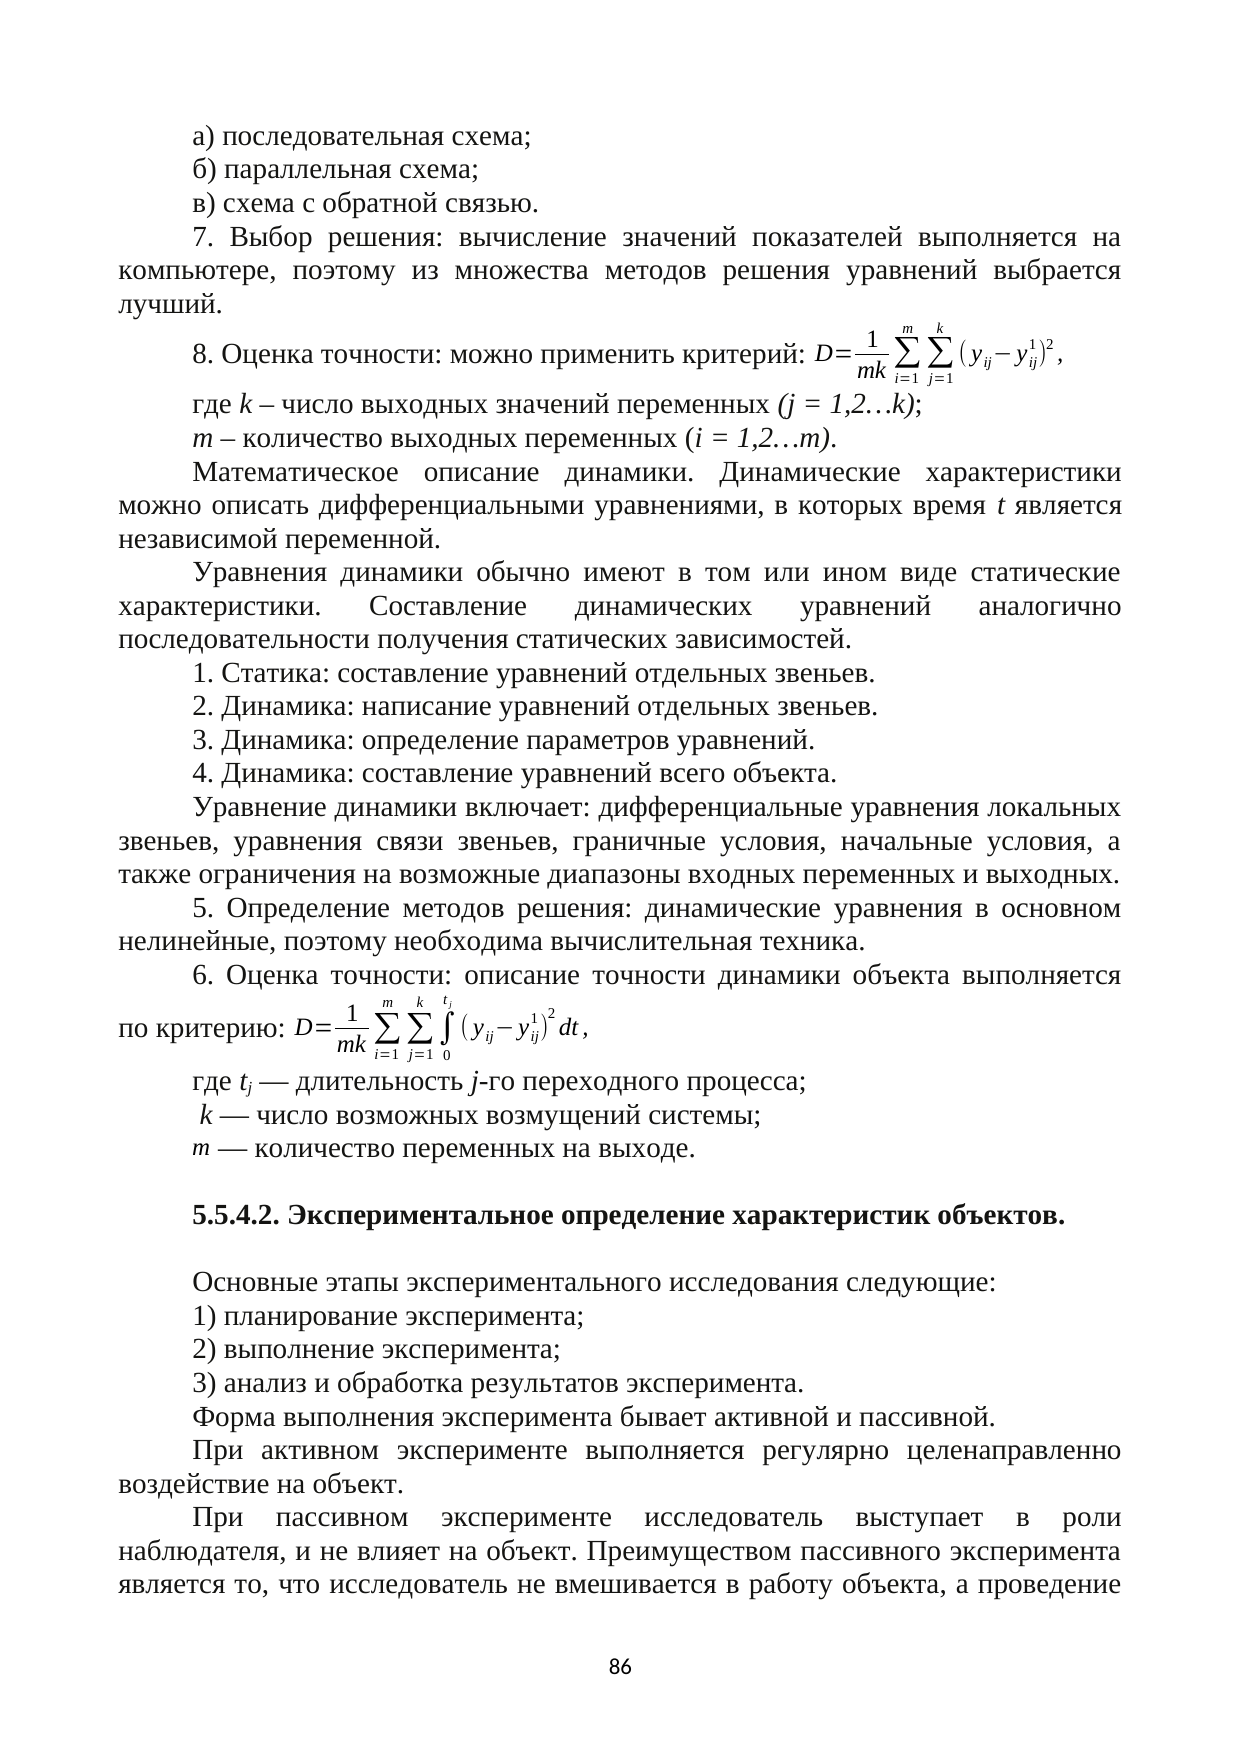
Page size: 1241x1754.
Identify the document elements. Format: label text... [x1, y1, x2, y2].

text 1. Статика: составление уравнений отдельных звеньев. [118, 655, 1122, 688]
text 3. Динамика: определение параметров уравнений. [118, 722, 1122, 756]
text 1) планирование эксперимента; [118, 1298, 1122, 1332]
text а) последовательная схема; [118, 118, 1122, 152]
text 6. Оценка точности: описание точности динамики объекта выполняется по критерию: [118, 957, 1122, 1063]
text где tj — длительность j-го переходного процесса; [118, 1063, 1122, 1097]
text где k – число выходных значений переменных (j = 1,2…k); [118, 387, 1122, 420]
text При активном эксперименте выполняется регулярно целенаправленно воздействие на объект. [118, 1432, 1122, 1499]
text m – количество выходных переменных (i = 1,2…m). [118, 420, 1122, 454]
text 2) выполнение эксперимента; [118, 1332, 1122, 1365]
text Математическое описание динамики. Динамические характеристики можно описать дифференциальными уравнениями, в которых время t является независимой переменной. [118, 454, 1122, 554]
text Уравнения динамики обычно имеют в том или ином виде статические характеристики. Составление динамических уравнений аналогично последовательности получения статических зависимостей. [118, 554, 1122, 655]
text 8. Оценка точности: можно применить критерий: [118, 319, 1122, 387]
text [118, 1499, 1122, 1600]
text Основные этапы экспериментального исследования следующие: [118, 1264, 1122, 1298]
text Форма выполнения эксперимента бывает активной и пассивной. [118, 1399, 1122, 1432]
text 4. Динамика: составление уравнений всего объекта. [118, 756, 1122, 789]
text в) схема с обратной связью. [118, 185, 1122, 219]
text Уравнение динамики включает: дифференциальные уравнения локальных звеньев, уравнения связи звеньев, граничные условия, начальные условия, а также ограничения на возможные диапазоны входных переменных и выходных. [118, 789, 1122, 890]
text 3) анализ и обработка результатов эксперимента. [118, 1365, 1122, 1399]
text 2. Динамика: написание уравнений отдельных звеньев. [118, 688, 1122, 722]
text 7. Выбор решения: вычисление значений показателей выполняется на компьютере, поэтому из множества методов решения уравнений выбрается лучший. [118, 219, 1122, 319]
text б) параллельная схема; [118, 152, 1122, 185]
text 5. Определение методов решения: динамические уравнения в основном нелинейные, поэтому необходима вычислительная техника. [118, 890, 1122, 957]
text — количество переменных на выходе. [118, 1130, 1122, 1164]
text 5.5.4.2. Экспериментальное определение характеристик объектов. [118, 1197, 1122, 1231]
text k — число возможных возмущений системы; [118, 1097, 1122, 1130]
